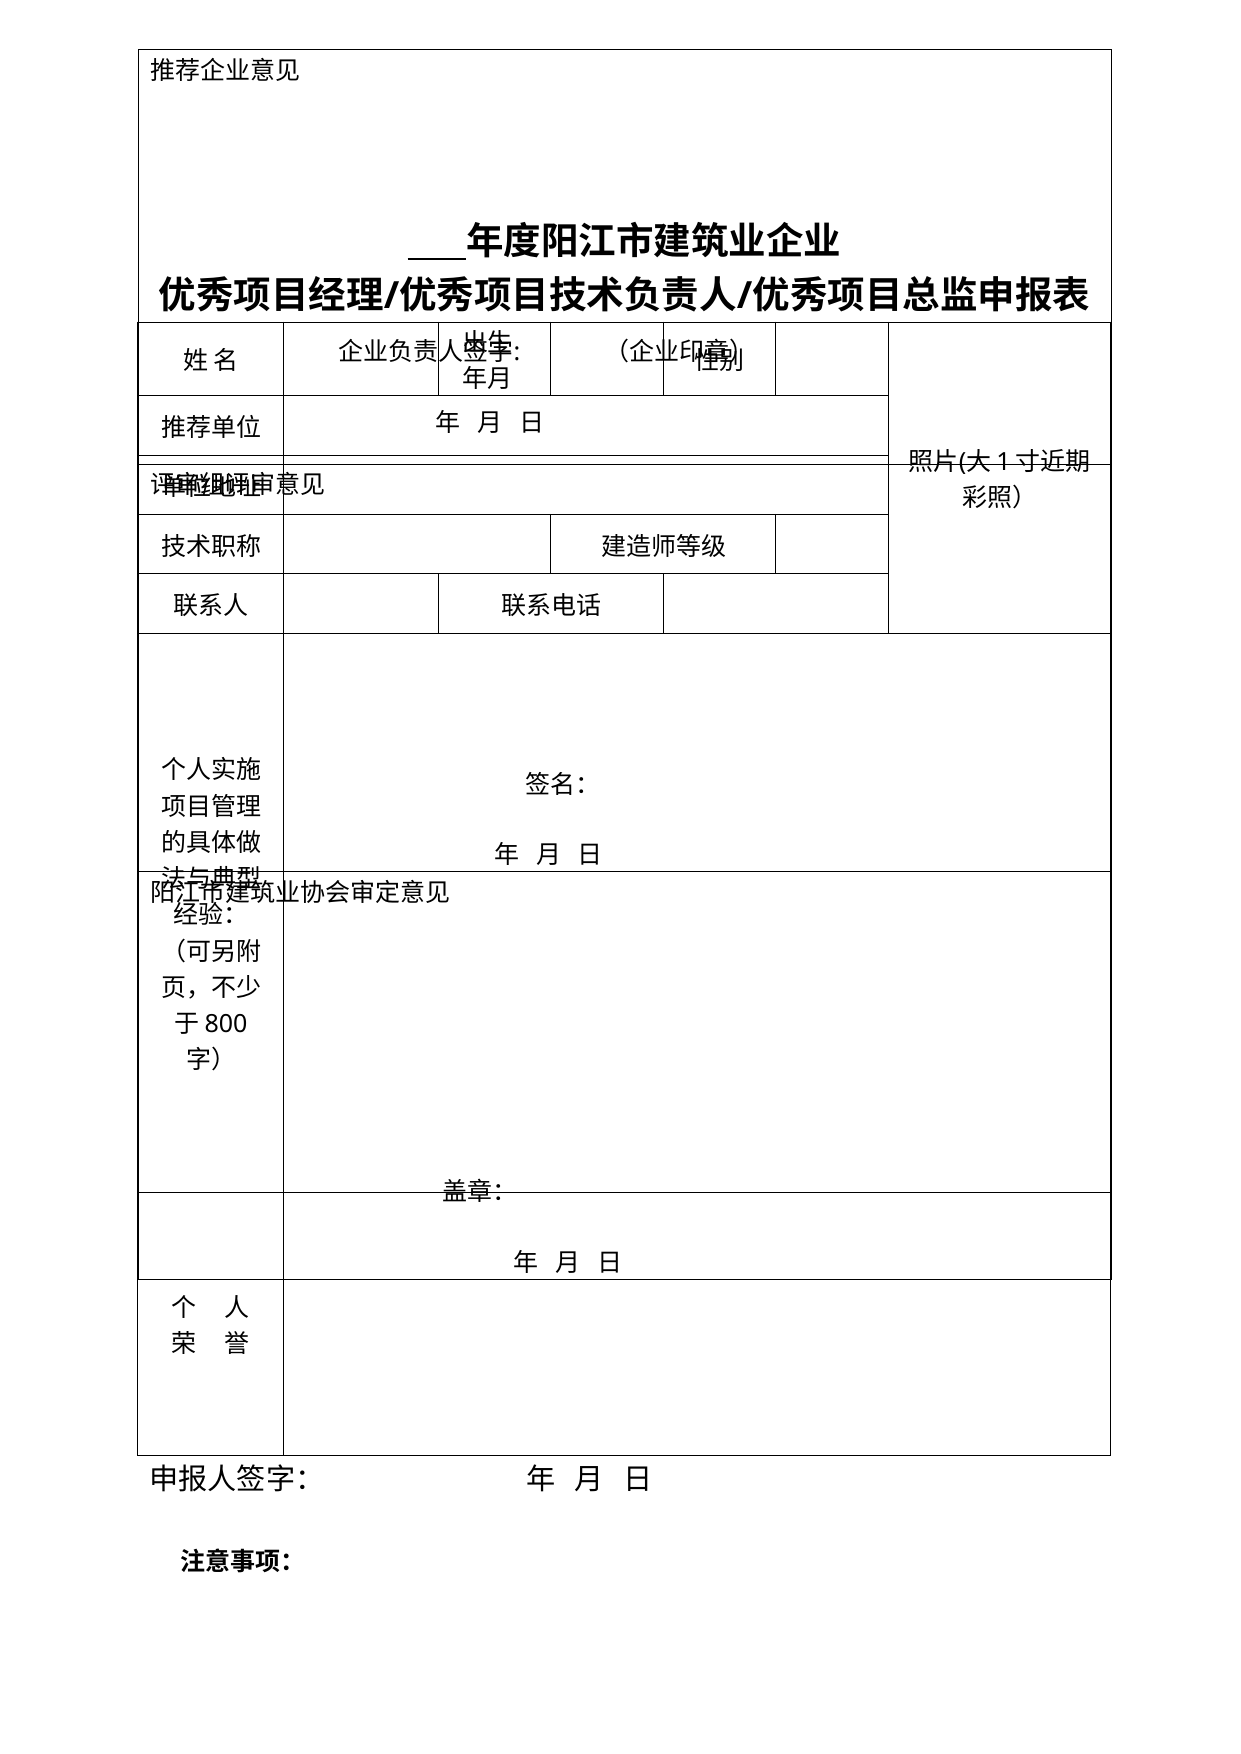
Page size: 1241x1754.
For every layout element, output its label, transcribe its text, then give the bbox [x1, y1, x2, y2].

table_cell 个 人 荣 誉 [138, 1280, 283, 1454]
table_cell 申报人签字： 年 月 日 [138, 1456, 1111, 1506]
table_header 推荐企业意见 企业负责人签字: （企业印章） 年 月 日 [139, 50, 1111, 463]
table_cell 评审组评审意见 签名： 年 月 日 [139, 465, 1111, 871]
text 注意事项： [112, 162, 1128, 1592]
table_cell 阳江市建筑业协会审定意见 盖章： 年 月 日 [139, 872, 1111, 1278]
table_cell [284, 1280, 1110, 1454]
